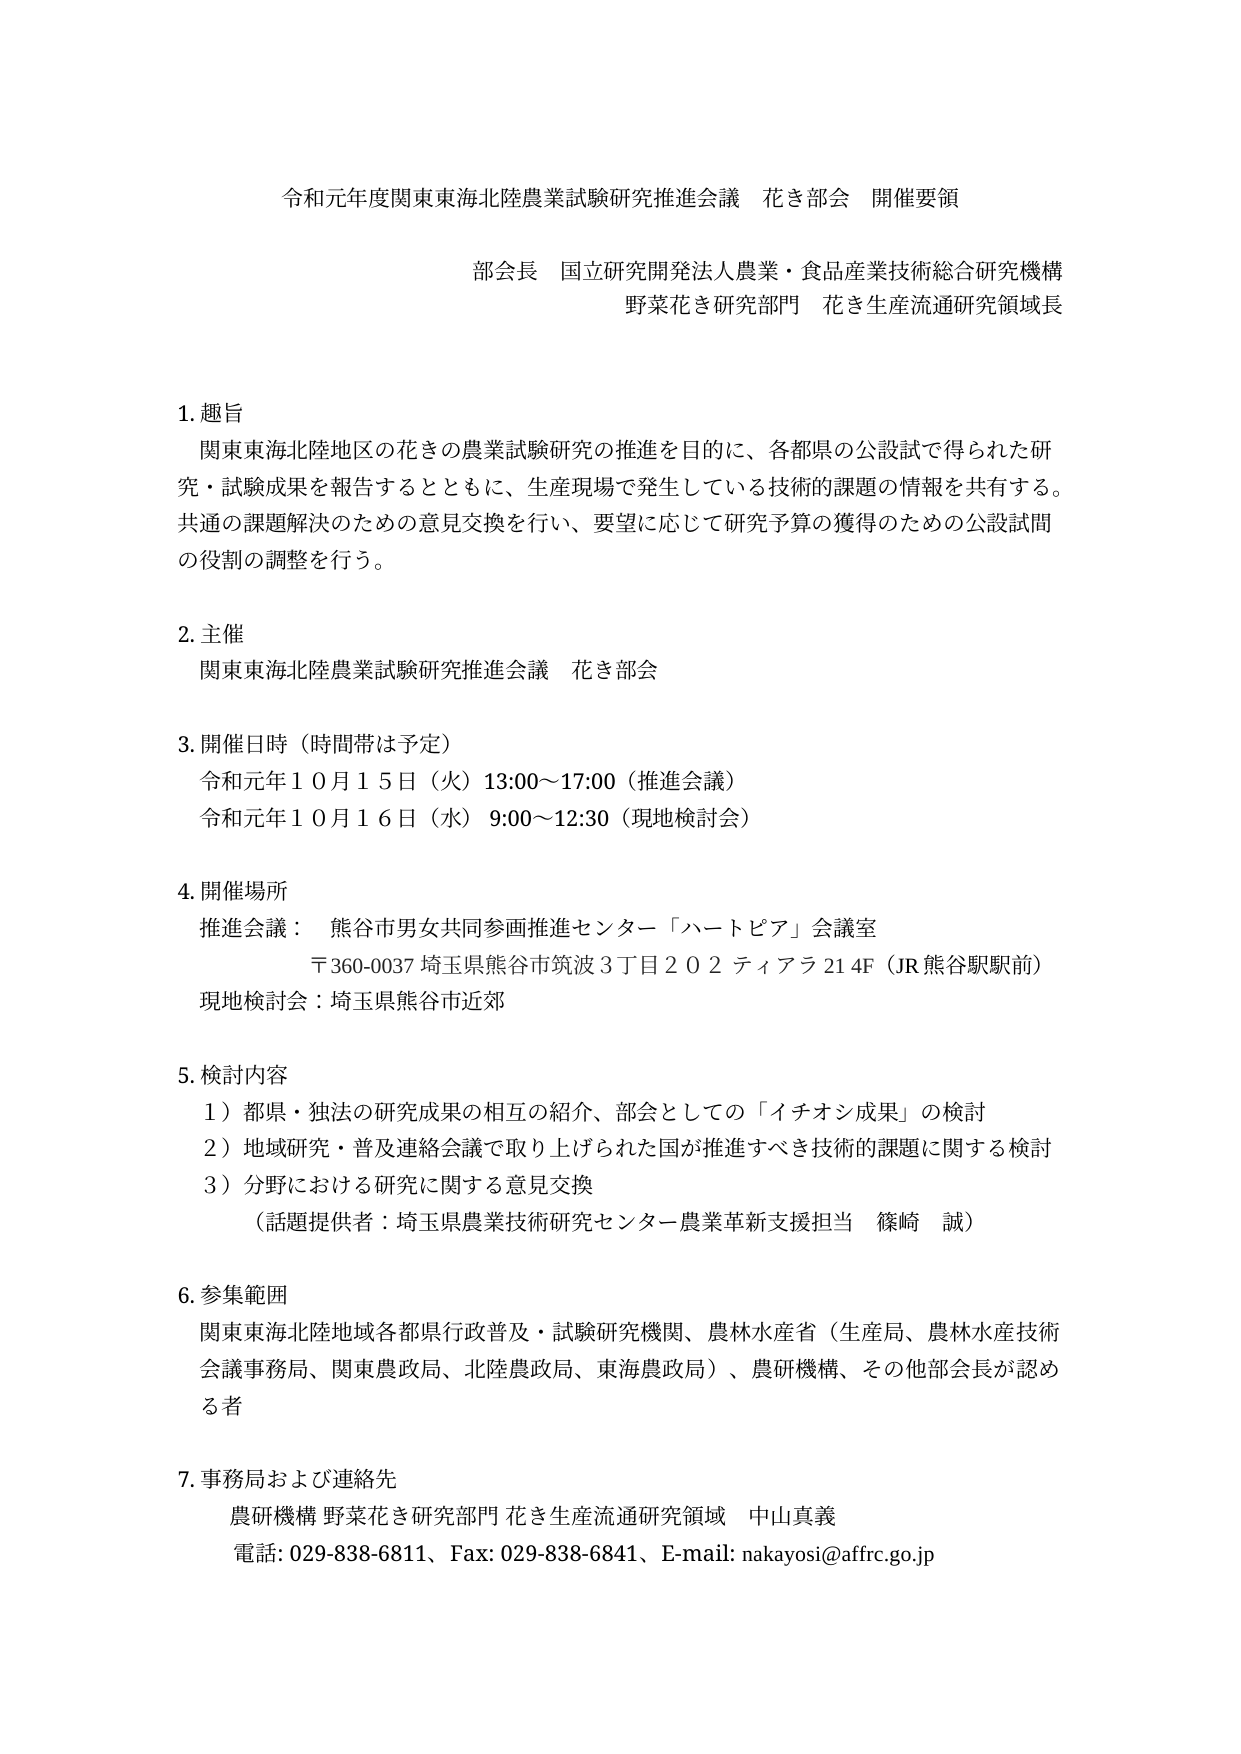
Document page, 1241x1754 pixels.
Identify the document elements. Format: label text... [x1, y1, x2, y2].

text １）都県・独法の研究成果の相互の紹介、部会としての「イチオシ成果」の検討 [0, 1092, 1063, 1129]
text 5. 検討内容 [177, 1056, 1063, 1092]
text 推進会議： 熊谷市男女共同参画推進センター「ハートピア」会議室 [199, 908, 1063, 945]
text ３）分野における研究に関する意見交換 [177, 1166, 1063, 1203]
text 部会長 国立研究開発法人農業・食品産業技術総合研究機構 [177, 252, 1063, 289]
text ２）地域研究・普及連絡会議で取り上げられた国が推進すべき技術的課題に関する検討 [177, 1129, 1063, 1166]
text （話題提供者：埼玉県農業技術研究センター農業革新支援担当 篠崎 誠） [177, 1203, 1063, 1239]
text 関東東海北陸農業試験研究推進会議 花き部会 [177, 651, 1063, 688]
text 6. 参集範囲 [177, 1276, 1063, 1313]
text 現地検討会：埼玉県熊谷市近郊 [177, 982, 1063, 1019]
text 関東東海北陸地区の花きの農業試験研究の推進を目的に、各都県の公設試で得られた研究・試験成果を報告するとともに、生産現場で発生している技術的課題の情報を共有する。共通の課題解決のための意見交換を行い、要望に応じて研究予算の獲得のための公設試間の役割の調整を行う。 [177, 430, 1063, 577]
text 令和元年度関東東海北陸農業試験研究推進会議 花き部会 開催要領 [177, 178, 1063, 215]
text 関東東海北陸地域各都県行政普及・試験研究機関、農林水産省（生産局、農林水産技術会議事務局、関東農政局、北陸農政局、東海農政局）、農研機構、その他部会長が認める者 [199, 1313, 1063, 1423]
text 農研機構 野菜花き研究部門 花き生産流通研究領域 中山真義 [207, 1497, 1063, 1533]
text 電話: 029-838-6811、Fax: 029-838-6841、E-mail: nakayosi@affrc.go.jp [177, 1533, 1063, 1570]
text 令和元年１０月１６日（水） 9:00～12:30（現地検討会） [177, 798, 1063, 835]
text 1. 趣旨 [177, 394, 1063, 430]
text 〒360-0037 埼玉県熊谷市筑波３丁目２０２ ティアラ21 4F（JR熊谷駅駅前） [308, 945, 1063, 982]
text 4. 開催場所 [177, 872, 1063, 908]
text 3. 開催日時（時間帯は予定） [177, 724, 1063, 761]
text 7. 事務局および連絡先 [177, 1460, 1063, 1497]
text 2. 主催 [177, 614, 1063, 651]
text 令和元年１０月１５日（火）13:00～17:00（推進会議） [177, 761, 1063, 798]
text 野菜花き研究部門 花き生産流通研究領域長 [177, 289, 1063, 320]
